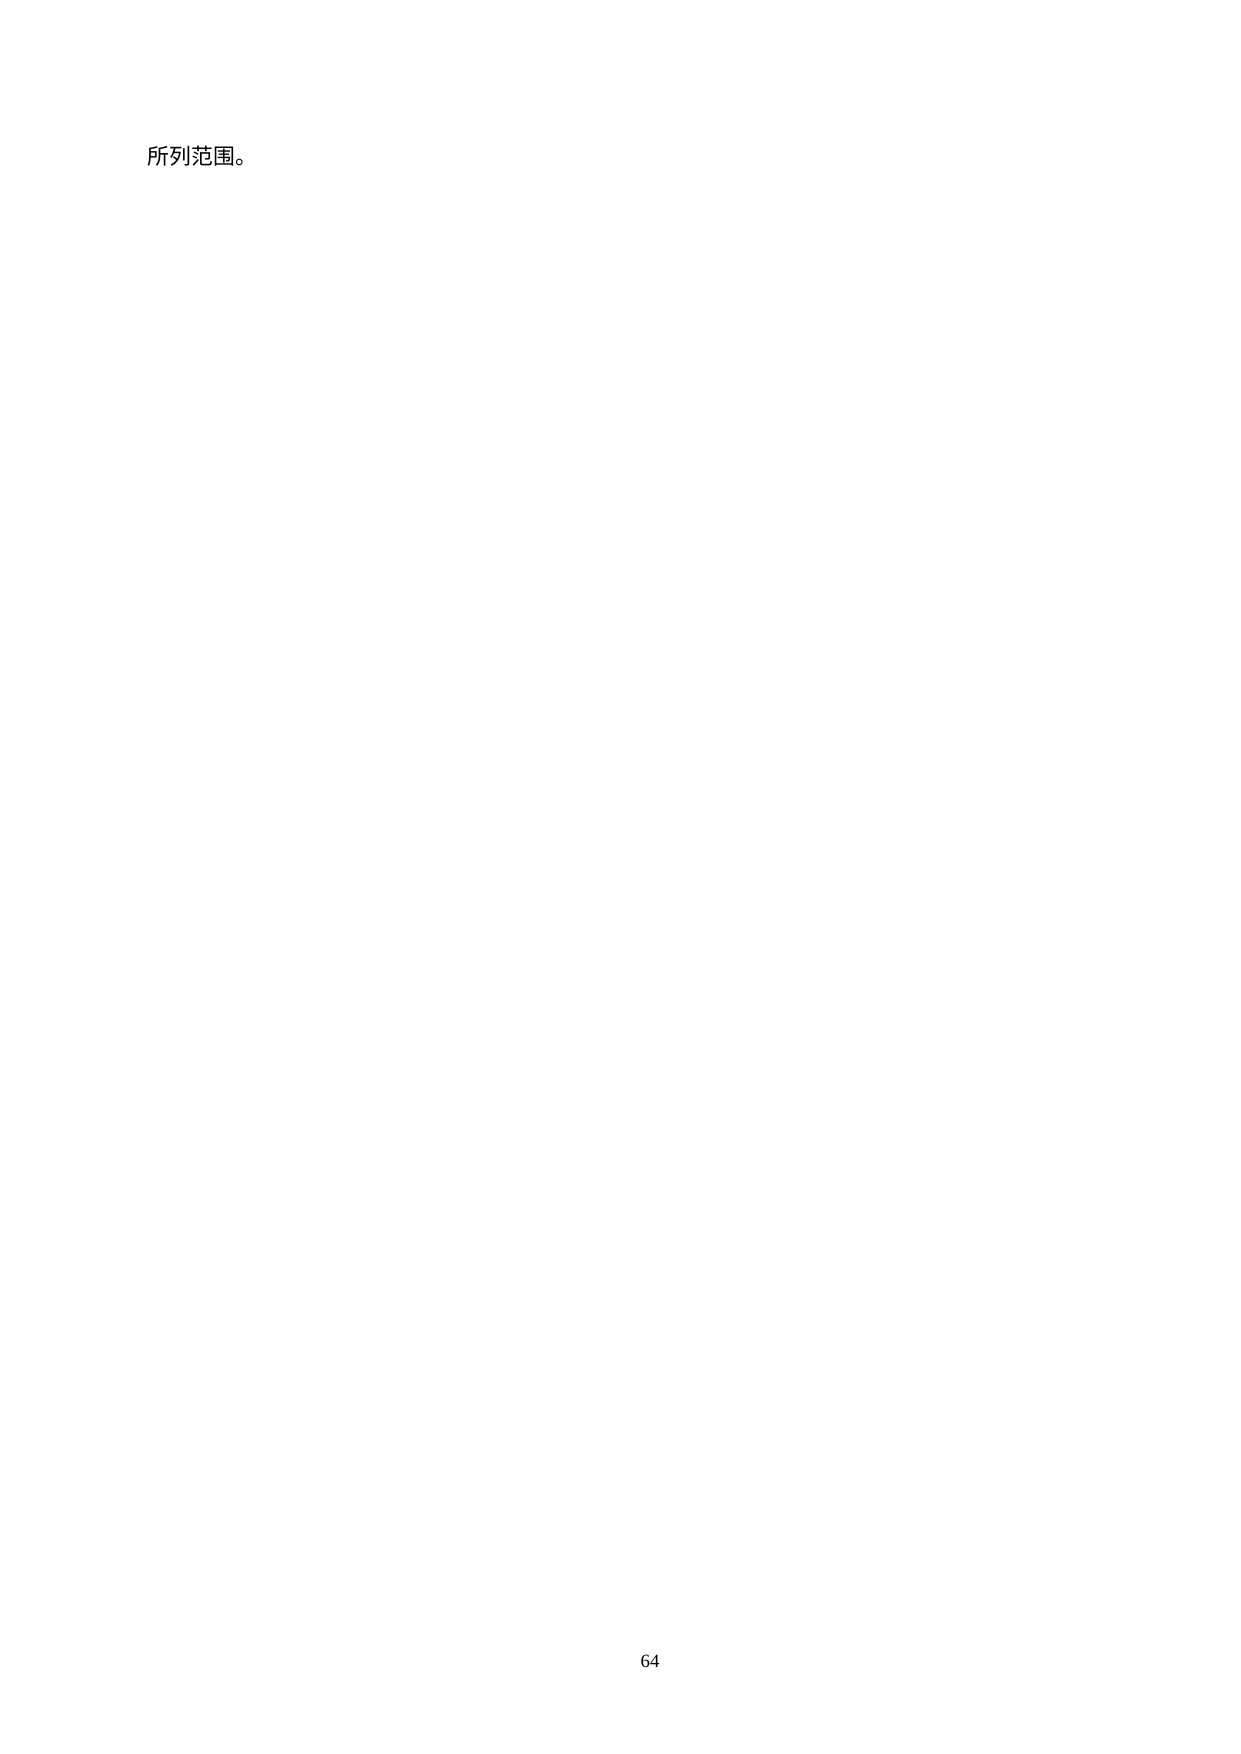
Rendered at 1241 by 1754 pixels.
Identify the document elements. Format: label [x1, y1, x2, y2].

text [148, 131, 1152, 173]
